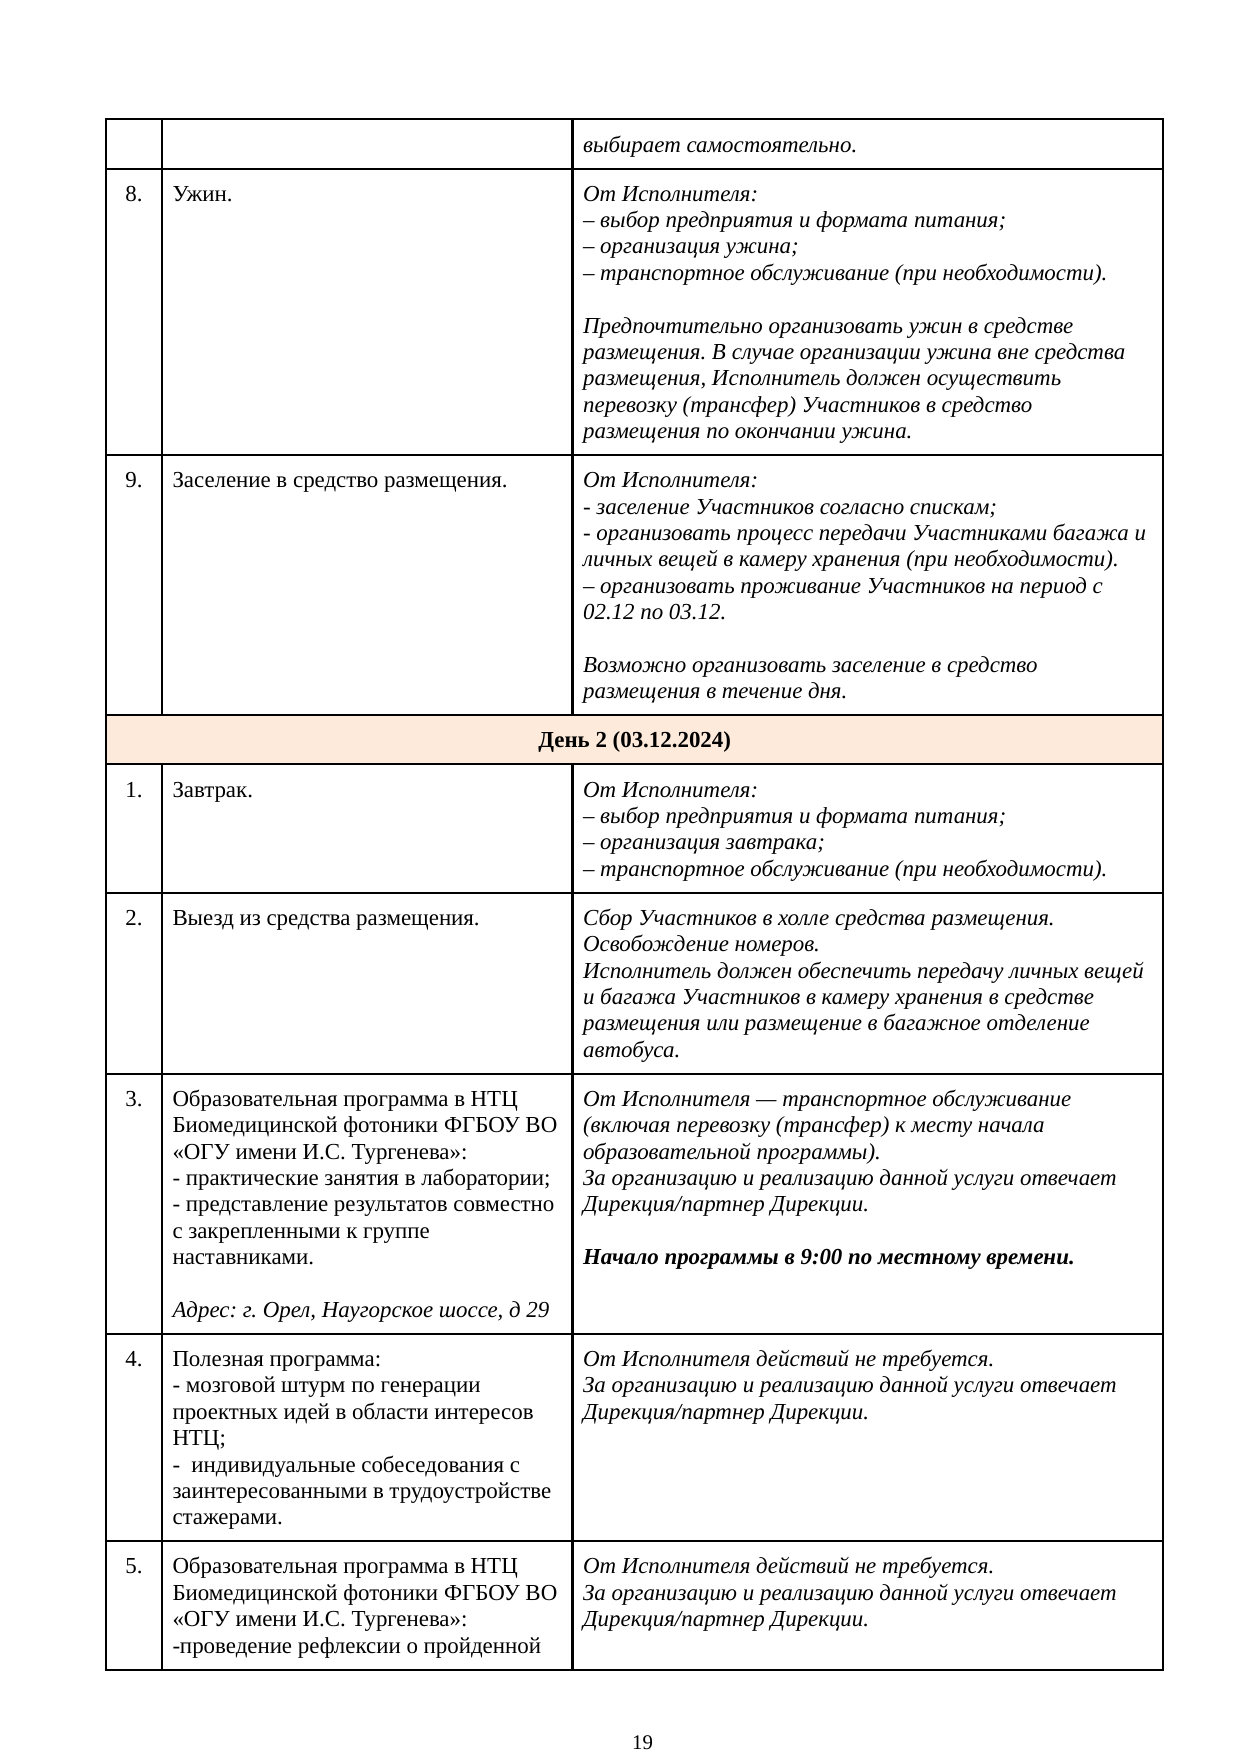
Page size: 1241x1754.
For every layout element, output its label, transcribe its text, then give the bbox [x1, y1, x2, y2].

table_cell От Исполнителя: – выбор предприятия и формата питания; – организация завтрака; – транспортное обслуживание (при необходимости). [574, 765, 1162, 892]
table_cell Сбор Участников в холле средства размещения. Освобождение номеров. Исполнитель должен обеспечить передачу личных вещей и багажа Участников в камеру хранения в средстве размещения или размещение в багажное отделение автобуса. [574, 894, 1162, 1073]
table_cell От Исполнителя: – выбор предприятия и формата питания; – организация ужина; – транспортное обслуживание (при необходимости). Предпочтительно организовать ужин в средстве размещения. В случае организации ужина вне средства размещения, Исполнитель должен осуществить перевозку (трансфер) Участников в средство размещения по окончании ужина. [574, 170, 1162, 454]
table_cell Ужин. [163, 170, 571, 454]
table_cell 9. [107, 456, 161, 714]
table_cell Полезная программа: - мозговой штурм по генерации проектных идей в области интересов НТЦ; - индивидуальные собеседования с заинтересованными в трудоустройстве стажерами. [163, 1335, 571, 1540]
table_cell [574, 120, 1162, 167]
table_cell От Исполнителя действий не требуется. За организацию и реализацию данной услуги отвечает Дирекция/партнер Дирекции. [574, 1335, 1162, 1540]
table_cell 5. [107, 1542, 161, 1668]
table_cell 4. [107, 1335, 161, 1540]
table_cell Образовательная программа в НТЦ Биомедицинской фотоники ФГБОУ ВО «ОГУ имени И.С. Тургенева»: - практические занятия в лаборатории; - представление результатов совместно с закрепленными к группе наставниками. Адрес: г. Орел, Наугорское шоссе, д 29 [163, 1075, 571, 1333]
table_cell 2. [107, 894, 161, 1073]
table_cell 8. [107, 170, 161, 454]
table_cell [163, 120, 571, 167]
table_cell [163, 1542, 571, 1668]
table_cell 1. [107, 765, 161, 892]
table_cell 7. [107, 120, 161, 167]
table_cell Выезд из средства размещения. [163, 894, 571, 1073]
table_cell Завтрак. [163, 765, 571, 892]
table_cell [574, 1542, 1162, 1668]
table_cell Заселение в средство размещения. [163, 456, 571, 714]
table_cell 3. [107, 1075, 161, 1333]
table_cell От Исполнителя: - заселение Участников согласно спискам; - организовать процесс передачи Участниками багажа и личных вещей в камеру хранения (при необходимости). – организовать проживание Участников на период с 02.12 по 03.12. Возможно организовать заселение в средство размещения в течение дня. [574, 456, 1162, 714]
table_cell От Исполнителя — транспортное обслуживание (включая перевозку (трансфер) к месту начала образовательной программы). За организацию и реализацию данной услуги отвечает Дирекция/партнер Дирекции. Начало программы в 9:00 по местному времени. [574, 1075, 1162, 1333]
table_cell День 2 (03.12.2024) [107, 716, 1162, 763]
